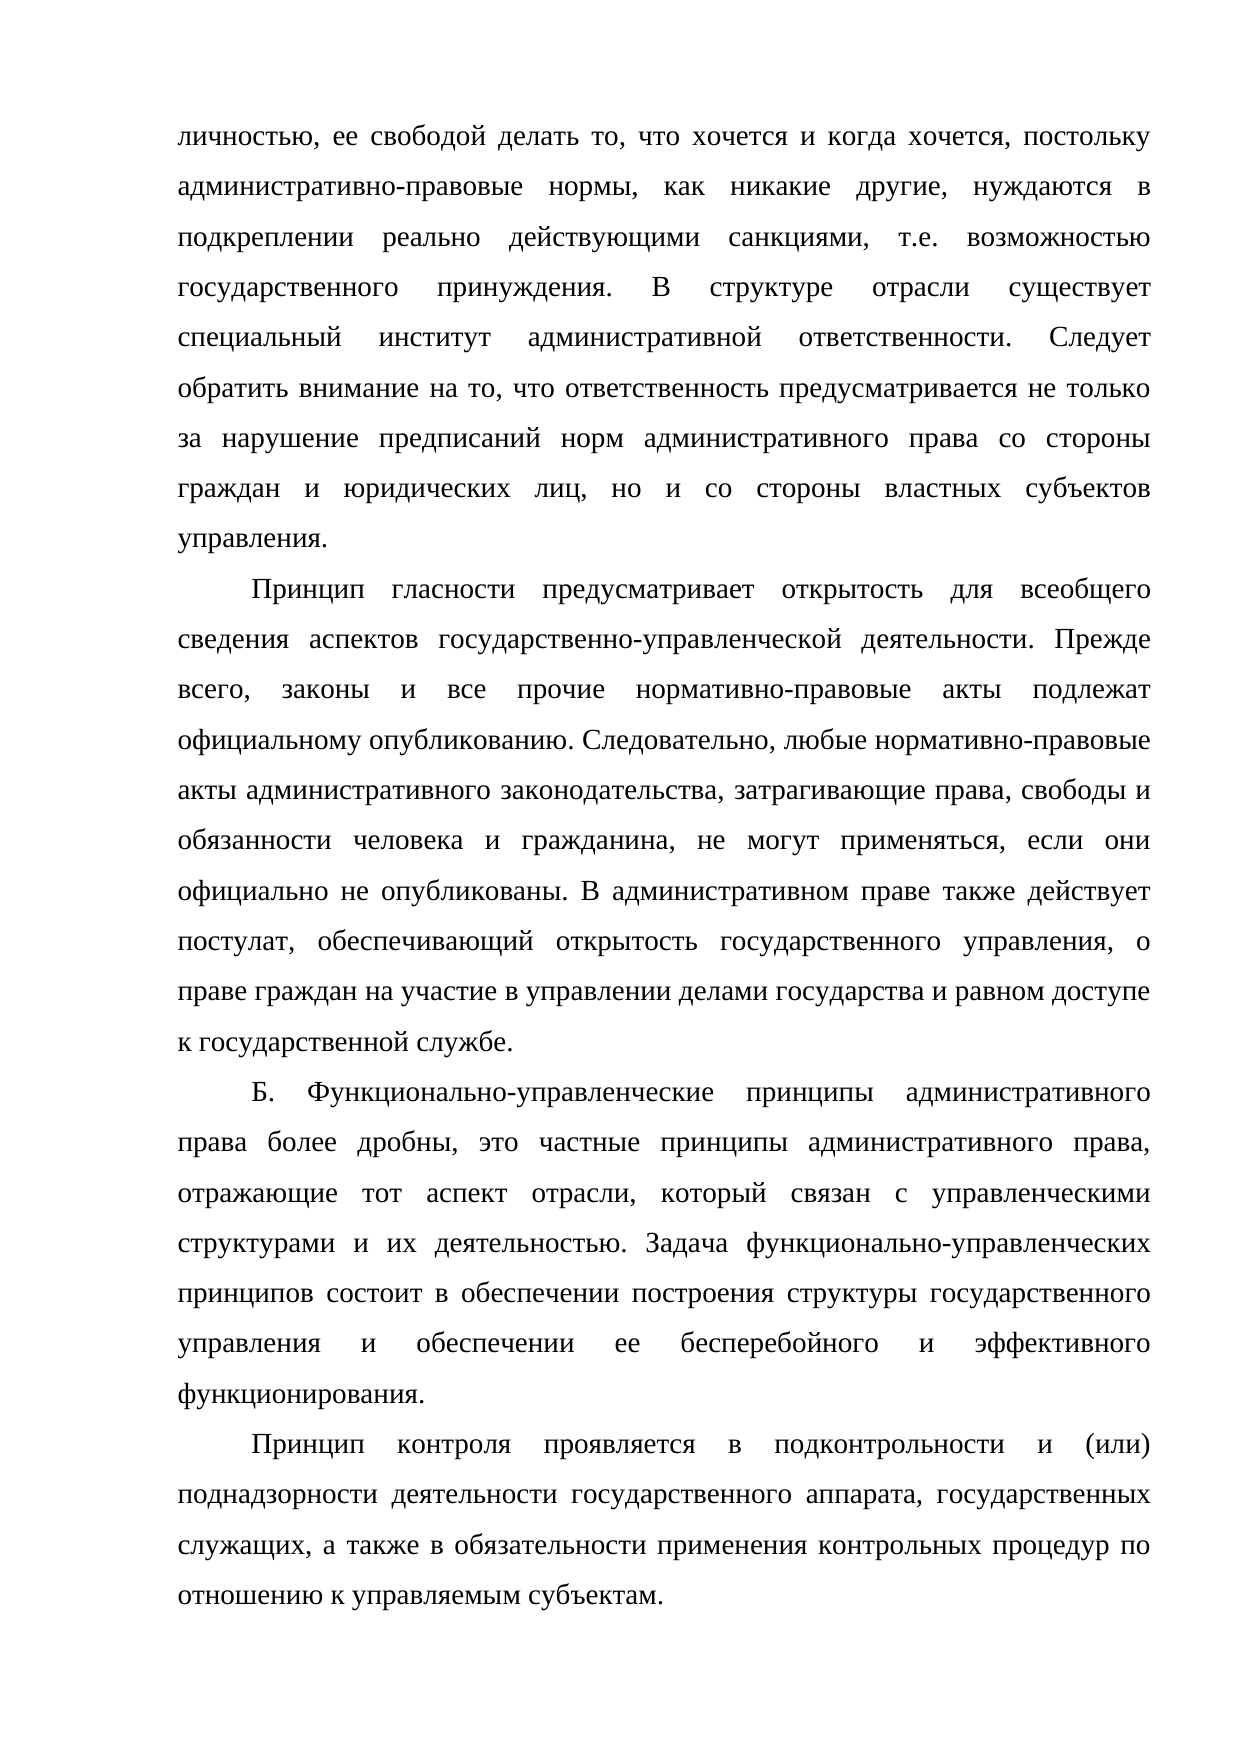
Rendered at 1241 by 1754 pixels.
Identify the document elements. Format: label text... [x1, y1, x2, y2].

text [177, 118, 1152, 554]
text Принцип контроля проявляется в подконтрольности и (или) поднадзорности деятельности государственного аппарата, государственных служащих, а также в обязательности применения контрольных процедур по отношению к управляемым субъектам. [177, 1426, 1152, 1611]
text Принцип гласности предусматривает открытость для всеобщего сведения аспектов государственно-управленческой деятельности. Прежде всего, законы и все прочие нормативно-правовые акты подлежат официальному опубликованию. Следовательно, любые нормативно-правовые акты административного законодательства, затрагивающие права, свободы и обязанности человека и гражданина, не могут применяться, если они официально не опубликованы. В административном праве также действует постулат, обеспечивающий открытость государственного управления, о праве граждан на участие в управлении делами государства и равном доступе к государственной службе. [177, 571, 1152, 1057]
text Б. Функционально-управленческие принципы административного права более дробны, это частные принципы административного права, отражающие тот аспект отрасли, который связан с управленческими структурами и их деятельностью. Задача функционально-управленческих принципов состоит в обеспечении построения структуры государственного управления и обеспечении ее бесперебойного и эффективного функционирования. [177, 1074, 1152, 1409]
